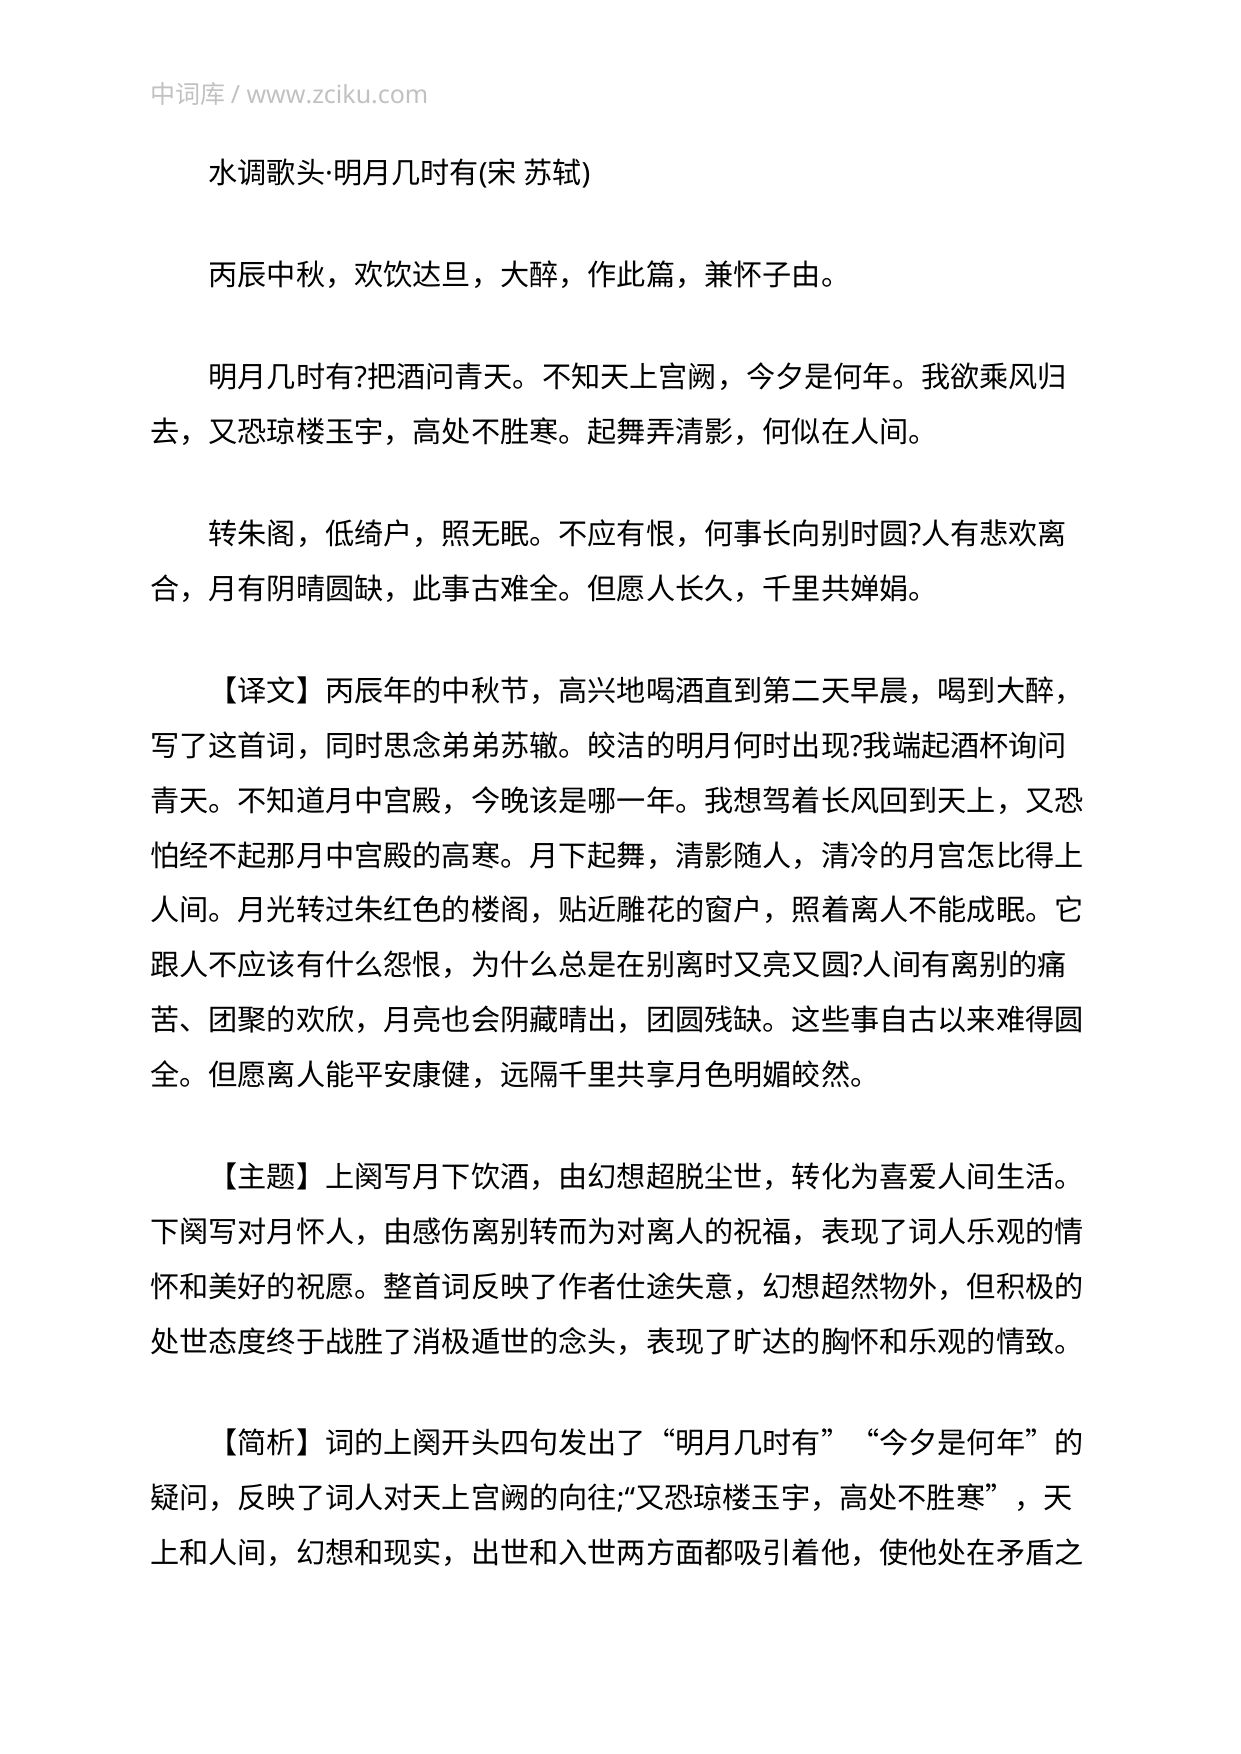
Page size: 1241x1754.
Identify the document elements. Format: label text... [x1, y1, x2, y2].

text 水调歌头·明月几时有(宋 苏轼) [150, 150, 1090, 192]
text 【译文】丙辰年的中秋节，高兴地喝酒直到第二天早晨，喝到大醉，写了这首词，同时思念弟弟苏辙。皎洁的明月何时出现?我端起酒杯询问青天。不知道月中宫殿，今晚该是哪一年。我想驾着长风回到天上，又恐怕经不起那月中宫殿的高寒。月下起舞，清影随人，清冷的月宫怎比得上人间。月光转过朱红色的楼阁，贴近雕花的窗户，照着离人不能成眠。它跟人不应该有什么怨恨，为什么总是在别离时又亮又圆?人间有离别的痛苦、团聚的欢欣，月亮也会阴藏晴出，团圆残缺。这些事自古以来难得圆全。但愿离人能平安康健，远隔千里共享月色明媚皎然。 [150, 667, 1090, 1094]
text 丙辰中秋，欢饮达旦，大醉，作此篇，兼怀子由。 [150, 252, 1090, 294]
text 明月几时有?把酒问青天。不知天上宫阙，今夕是何年。我欲乘风归去，又恐琼楼玉宇，高处不胜寒。起舞弄清影，何似在人间。 [150, 354, 1090, 451]
text 转朱阁，低绮户，照无眠。不应有恨，何事长向别时圆?人有悲欢离合，月有阴晴圆缺，此事古难全。但愿人长久，千里共婵娟。 [150, 511, 1090, 608]
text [150, 1420, 1090, 1572]
text 【主题】上阕写月下饮酒，由幻想超脱尘世，转化为喜爱人间生活。下阕写对月怀人，由感伤离别转而为对离人的祝福，表现了词人乐观的情怀和美好的祝愿。整首词反映了作者仕途失意，幻想超然物外，但积极的处世态度终于战胜了消极遁世的念头，表现了旷达的胸怀和乐观的情致。 [150, 1153, 1090, 1361]
